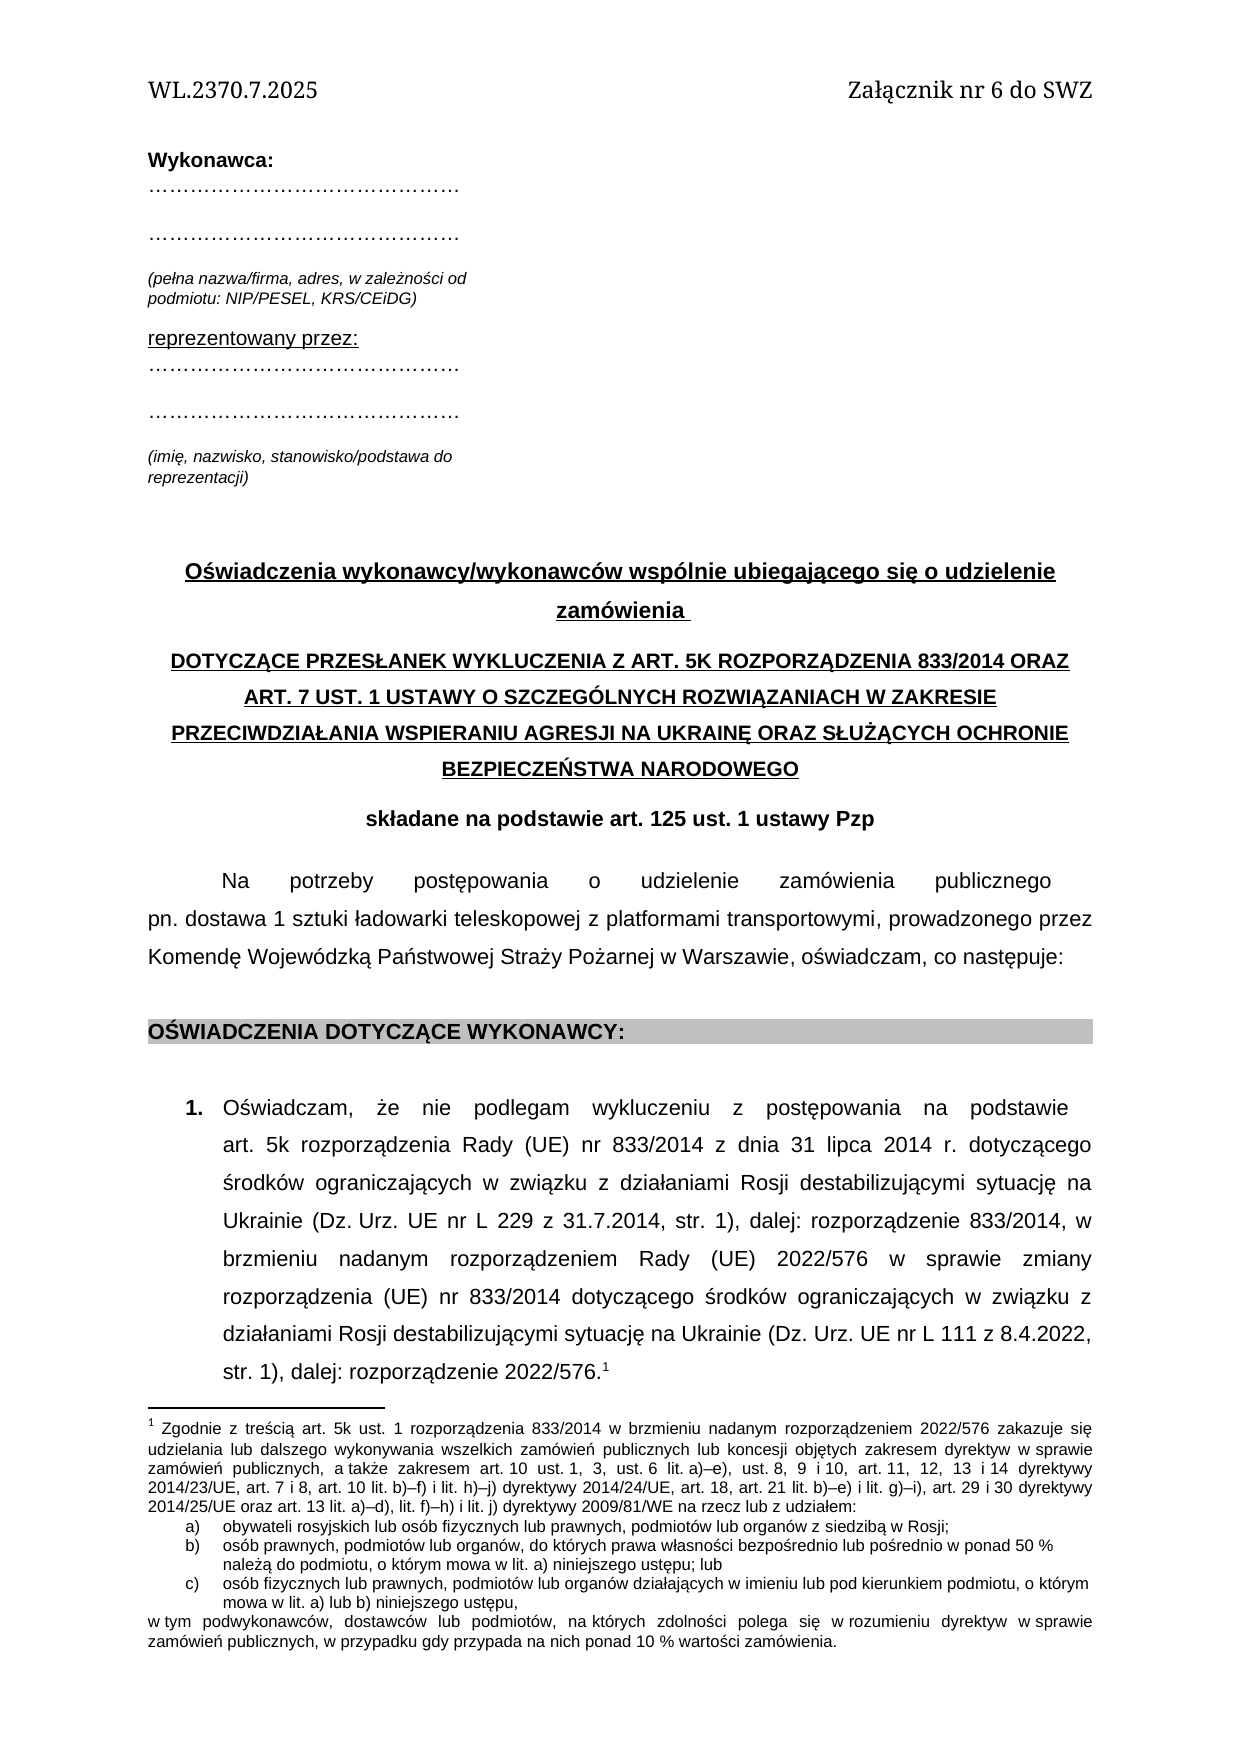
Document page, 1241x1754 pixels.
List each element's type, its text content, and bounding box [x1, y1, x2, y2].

list Oświadczam, że nie podlegam wykluczeniu z postępowania na podstawie art. 5k rozporządzenia Rady (UE) nr 833/2014 z dnia 31 lipca 2014 r. dotyczącego środków ograniczających w związku z działaniami Rosji destabilizującymi sytuację na Ukrainie (Dz. Urz. UE nr L 229 z 31.7.2014, str. 1), dalej: rozporządzenie 833/2014, w brzmieniu nadanym rozporządzeniem Rady (UE) 2022/576 w sprawie zmiany rozporządzenia (UE) nr 833/2014 dotyczącego środków ograniczających w związku z działaniami Rosji destabilizującymi sytuację na Ukrainie (Dz. Urz. UE nr L 111 z 8.4.2022, str. 1), dalej: rozporządzenie 2022/576. [185, 1094, 1093, 1384]
text składane na podstawie art. 125 ust. 1 ustawy Pzp [148, 805, 1093, 831]
text Wykonawca: [148, 148, 1093, 172]
text ……………………………………………………………………………… [148, 173, 472, 245]
text ……………………………………………………………………………… [148, 351, 472, 423]
text Oświadczenia wykonawcy/wykonawców wspólnie ubiegającego się o udzielenie zamówienia [148, 558, 1093, 623]
text reprezentowany przez: [148, 326, 1093, 350]
text (pełna nazwa/firma, adres, w zależności od podmiotu: NIP/PESEL, KRS/CEiDG) [148, 269, 472, 308]
text OŚWIADCZENIA DOTYCZĄCE WYKONAWCY: [148, 1019, 1093, 1044]
text Na potrzeby postępowania o udzielenie zamówienia publicznego pn. dostawa 1 sztuki ładowarki teleskopowej z platformami transportowymi, prowadzonego przez Komendę Wojewódzką Państwowej Straży Pożarnej w Warszawie, oświadczam, co następuje: [148, 868, 1093, 969]
text DOTYCZĄCE PRZESŁANEK WYKLUCZENIA Z ART. 5K ROZPORZĄDZENIA 833/2014 ORAZ ART. 7 UST. 1 USTAWY o szczególnych rozwiązaniach w zakresie przeciwdziałania wspieraniu agresji na Ukrainę oraz służących ochronie bezpieczeństwa narodowego [148, 649, 1093, 781]
text (imię, nazwisko, stanowisko/podstawa do reprezentacji) [148, 447, 472, 487]
